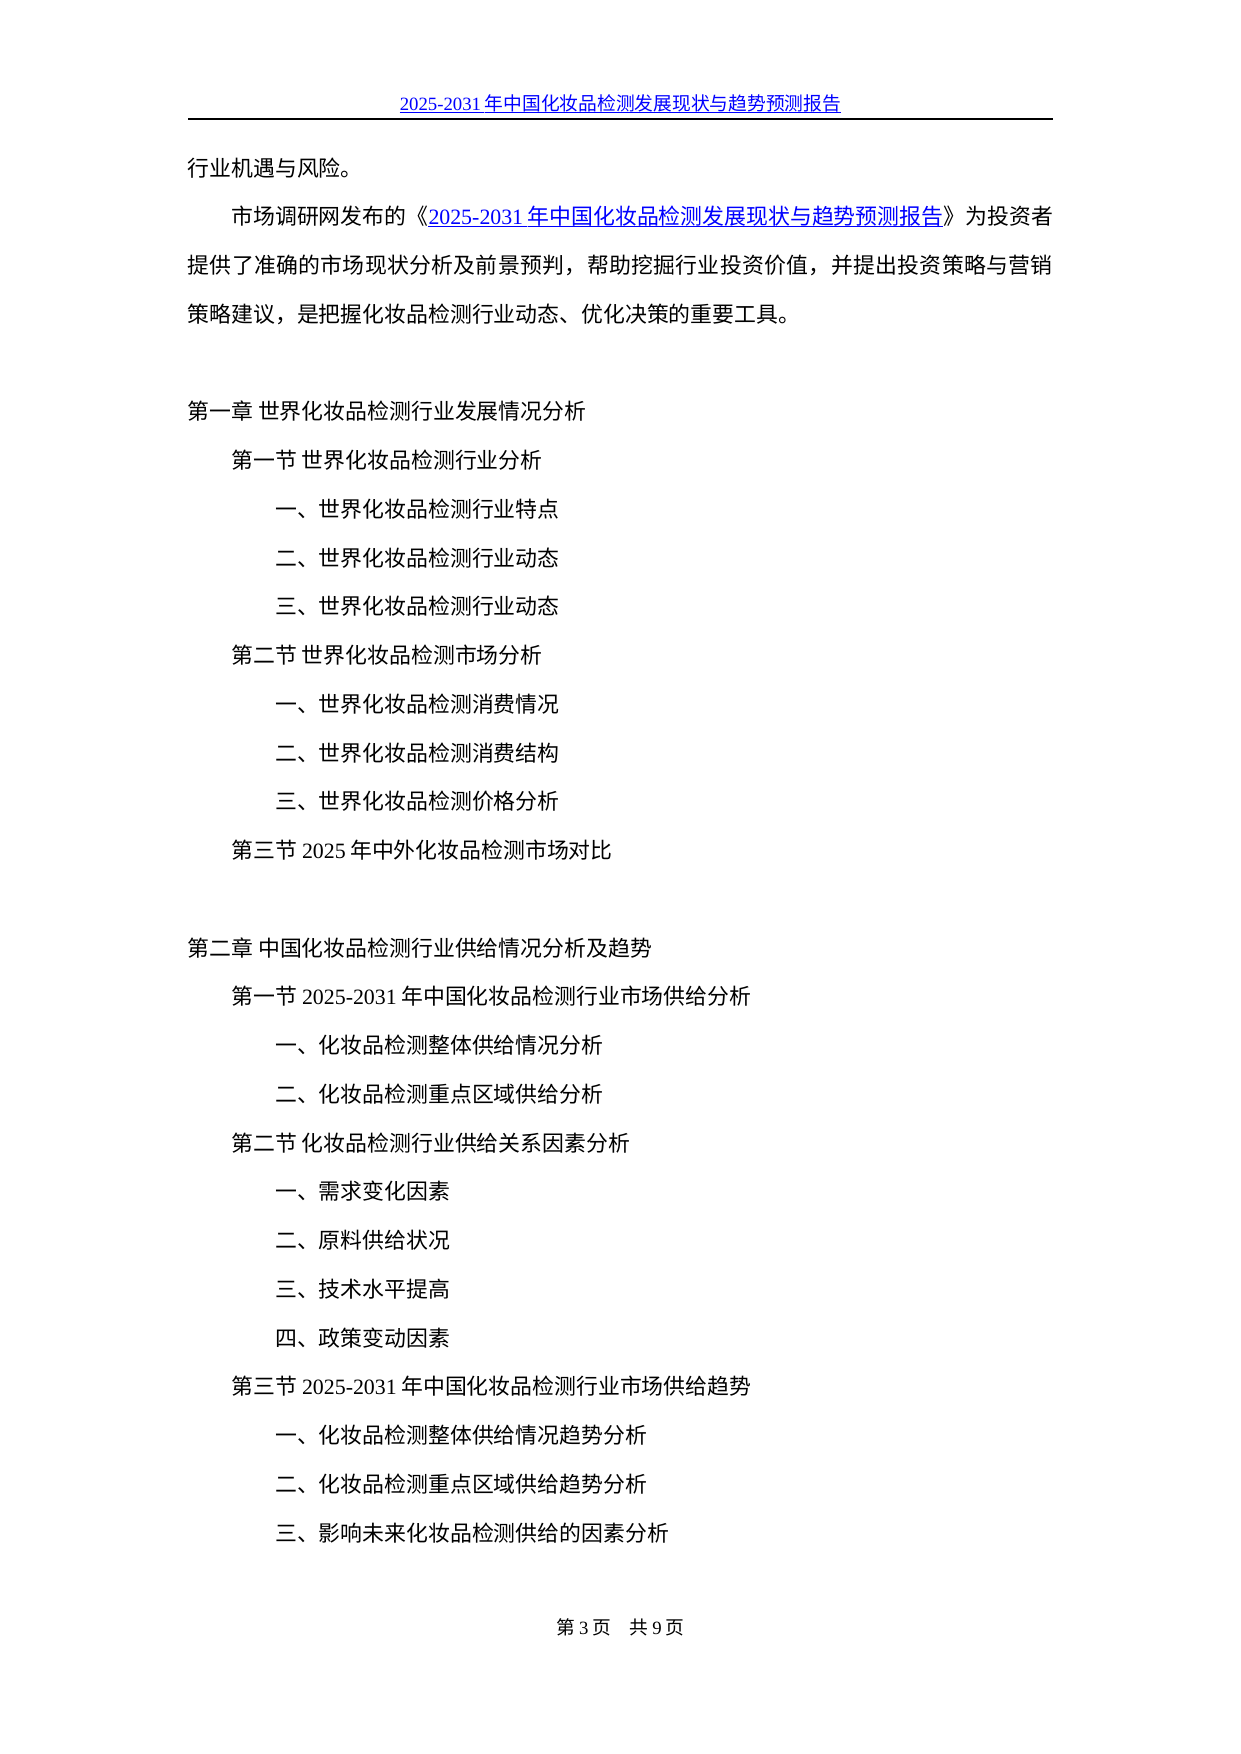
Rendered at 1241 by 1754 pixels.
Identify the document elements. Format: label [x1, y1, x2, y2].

text [187, 150, 1053, 1548]
